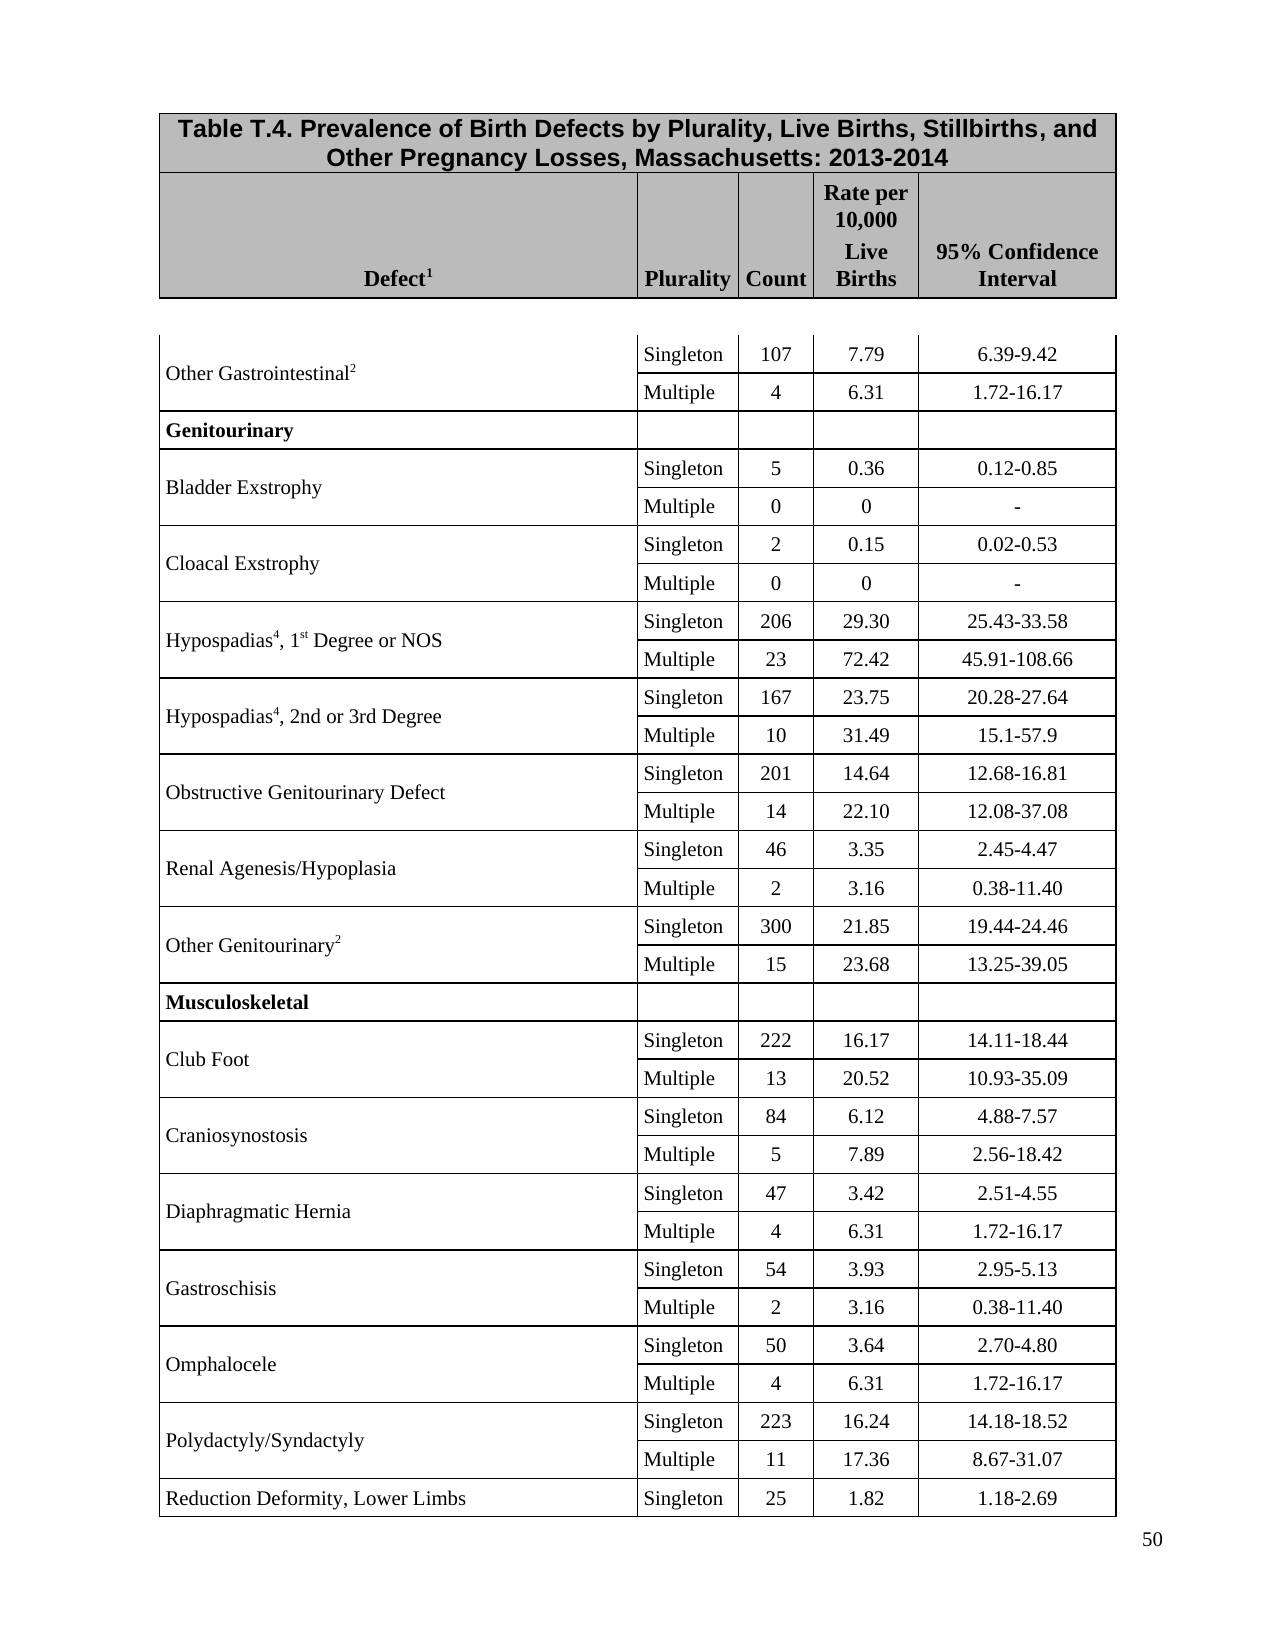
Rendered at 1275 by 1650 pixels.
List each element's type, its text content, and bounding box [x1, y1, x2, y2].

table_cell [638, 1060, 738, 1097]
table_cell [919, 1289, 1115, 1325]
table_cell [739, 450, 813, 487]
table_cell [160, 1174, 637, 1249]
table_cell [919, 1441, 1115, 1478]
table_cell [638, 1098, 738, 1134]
table_cell Defect1 [160, 173, 637, 297]
table_cell Rate per 10,000 Live Births [814, 173, 918, 297]
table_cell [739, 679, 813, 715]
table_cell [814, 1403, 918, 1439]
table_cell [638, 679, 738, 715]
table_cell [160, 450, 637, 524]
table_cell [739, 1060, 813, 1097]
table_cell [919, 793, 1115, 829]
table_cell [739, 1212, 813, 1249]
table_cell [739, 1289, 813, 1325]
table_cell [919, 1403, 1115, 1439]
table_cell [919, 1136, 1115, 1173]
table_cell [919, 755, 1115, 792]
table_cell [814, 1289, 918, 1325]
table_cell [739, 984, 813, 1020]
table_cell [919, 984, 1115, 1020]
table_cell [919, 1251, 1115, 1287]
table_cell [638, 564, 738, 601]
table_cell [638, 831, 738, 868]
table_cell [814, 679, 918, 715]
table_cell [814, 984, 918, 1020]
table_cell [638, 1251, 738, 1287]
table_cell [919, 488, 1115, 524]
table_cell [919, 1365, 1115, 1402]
table_cell Plurality [638, 173, 738, 297]
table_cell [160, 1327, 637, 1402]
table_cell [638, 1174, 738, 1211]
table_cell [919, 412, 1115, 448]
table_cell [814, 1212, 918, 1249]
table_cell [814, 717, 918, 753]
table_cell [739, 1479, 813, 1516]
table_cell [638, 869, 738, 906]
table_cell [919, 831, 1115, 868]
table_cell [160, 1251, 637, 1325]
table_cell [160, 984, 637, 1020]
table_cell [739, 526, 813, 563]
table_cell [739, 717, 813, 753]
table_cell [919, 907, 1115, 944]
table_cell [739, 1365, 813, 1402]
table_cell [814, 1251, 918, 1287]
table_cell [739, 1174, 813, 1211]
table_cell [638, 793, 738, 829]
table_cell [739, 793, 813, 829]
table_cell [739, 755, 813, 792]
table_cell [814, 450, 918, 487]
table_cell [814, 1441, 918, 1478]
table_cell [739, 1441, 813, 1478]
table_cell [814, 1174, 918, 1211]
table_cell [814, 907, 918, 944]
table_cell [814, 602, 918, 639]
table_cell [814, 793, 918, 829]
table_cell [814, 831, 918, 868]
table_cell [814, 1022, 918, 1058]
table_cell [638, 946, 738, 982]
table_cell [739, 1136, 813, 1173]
table_cell 95% Confidence Interval [919, 173, 1115, 297]
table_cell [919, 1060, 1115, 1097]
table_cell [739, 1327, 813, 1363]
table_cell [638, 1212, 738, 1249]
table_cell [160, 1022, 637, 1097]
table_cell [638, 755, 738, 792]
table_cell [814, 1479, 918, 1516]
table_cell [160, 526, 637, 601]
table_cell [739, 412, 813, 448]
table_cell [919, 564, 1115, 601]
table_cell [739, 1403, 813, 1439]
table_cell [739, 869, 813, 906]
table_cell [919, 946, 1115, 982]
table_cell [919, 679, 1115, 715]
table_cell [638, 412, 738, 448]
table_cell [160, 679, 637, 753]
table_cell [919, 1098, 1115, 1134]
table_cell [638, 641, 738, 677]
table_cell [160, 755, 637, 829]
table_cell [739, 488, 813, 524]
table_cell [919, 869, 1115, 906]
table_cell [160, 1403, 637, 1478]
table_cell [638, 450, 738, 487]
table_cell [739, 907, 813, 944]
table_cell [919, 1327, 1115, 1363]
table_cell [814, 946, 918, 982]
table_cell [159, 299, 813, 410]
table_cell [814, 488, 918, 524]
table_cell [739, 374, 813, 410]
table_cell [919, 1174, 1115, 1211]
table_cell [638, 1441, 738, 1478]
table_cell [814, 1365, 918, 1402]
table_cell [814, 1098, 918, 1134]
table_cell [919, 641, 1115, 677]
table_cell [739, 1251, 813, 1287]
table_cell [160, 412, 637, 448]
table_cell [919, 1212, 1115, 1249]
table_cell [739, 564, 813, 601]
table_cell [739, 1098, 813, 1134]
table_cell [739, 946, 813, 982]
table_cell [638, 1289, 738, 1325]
table_cell Count [739, 173, 813, 297]
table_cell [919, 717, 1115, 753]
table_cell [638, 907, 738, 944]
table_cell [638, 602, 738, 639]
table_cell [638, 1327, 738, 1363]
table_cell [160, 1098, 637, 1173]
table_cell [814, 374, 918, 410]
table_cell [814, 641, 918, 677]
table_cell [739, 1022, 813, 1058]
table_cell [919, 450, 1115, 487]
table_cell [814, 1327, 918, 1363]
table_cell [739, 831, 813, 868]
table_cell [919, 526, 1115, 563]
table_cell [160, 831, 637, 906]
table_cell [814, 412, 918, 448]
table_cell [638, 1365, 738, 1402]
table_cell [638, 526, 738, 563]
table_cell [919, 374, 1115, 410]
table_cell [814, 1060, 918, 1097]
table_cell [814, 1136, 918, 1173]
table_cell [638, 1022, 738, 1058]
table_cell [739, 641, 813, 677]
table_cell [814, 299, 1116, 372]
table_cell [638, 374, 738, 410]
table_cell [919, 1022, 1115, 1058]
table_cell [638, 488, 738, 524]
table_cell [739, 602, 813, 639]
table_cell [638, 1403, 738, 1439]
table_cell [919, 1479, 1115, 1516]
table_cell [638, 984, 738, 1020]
table_header Table T.4. Prevalence of Birth Defects by Plurality, Live Births, Stillbirths, and Other Pregnancy Losses, Massachusetts: 2013-2014 [160, 114, 1115, 172]
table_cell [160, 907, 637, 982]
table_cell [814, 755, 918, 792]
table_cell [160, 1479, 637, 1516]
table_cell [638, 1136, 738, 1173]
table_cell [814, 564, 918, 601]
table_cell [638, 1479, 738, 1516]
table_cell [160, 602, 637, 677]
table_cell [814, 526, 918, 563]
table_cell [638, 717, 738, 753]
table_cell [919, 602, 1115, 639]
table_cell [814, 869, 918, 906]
